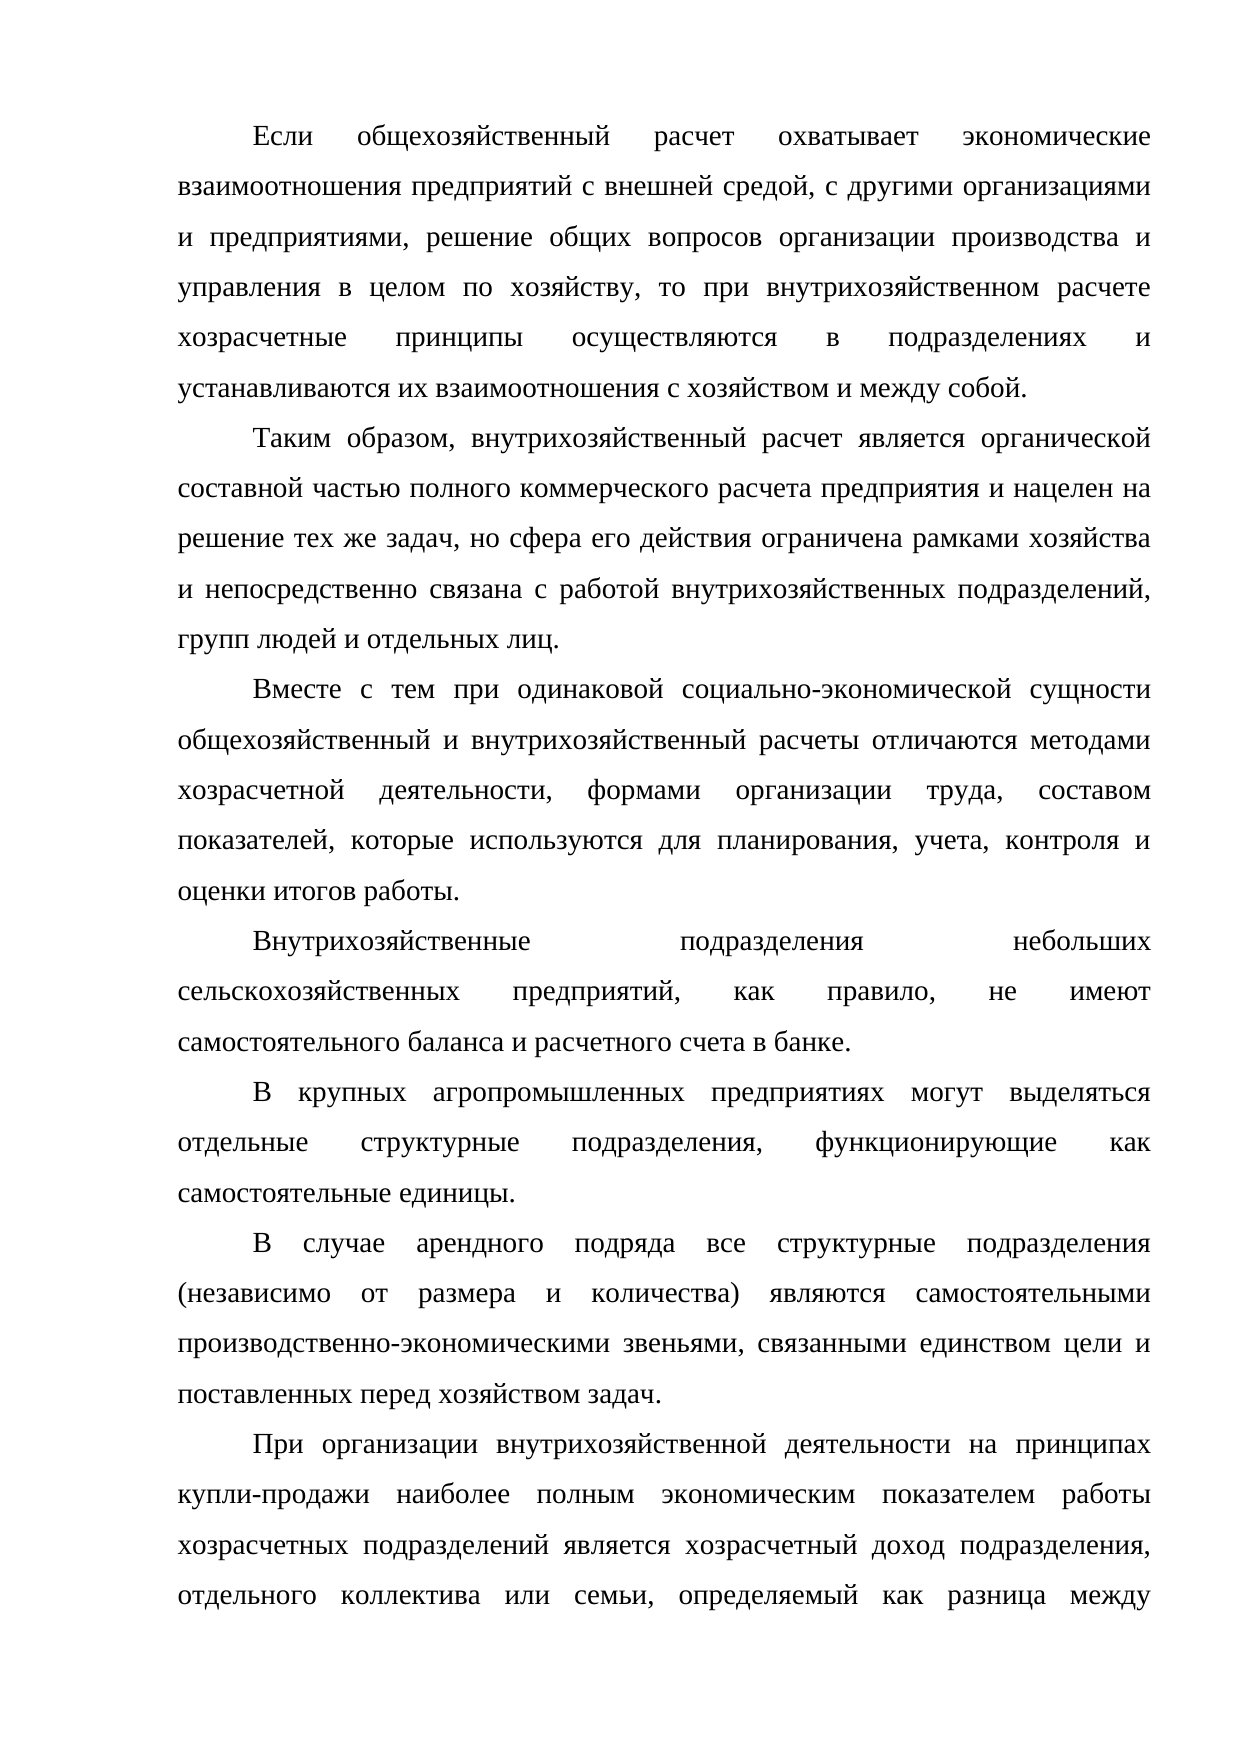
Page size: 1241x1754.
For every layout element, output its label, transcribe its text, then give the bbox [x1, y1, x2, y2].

text Если общехозяйственный расчет охватывает экономические взаимоотношения предприятий с внешней средой, с другими организациями и предприятиями, решение общих вопросов организации производства и управления в целом по хозяйству, то при внутрихозяйственном расчете хозрасчетные принципы осуществляются в подразделениях и устанавливаются их взаимоотношения с хозяйством и между собой. [177, 118, 1152, 403]
text Вместе с тем при одинаковой социально-экономической сущности общехозяйственный и внутрихозяйственный расчеты отличаются методами хозрасчетной деятельности, формами организации труда, составом показателей, которые используются для планирования, учета, контроля и оценки итогов работы. [177, 672, 1152, 906]
text В случае арендного подряда все структурные подразделения (независимо от размера и количества) являются самостоятельными производственно-экономическими звеньями, связанными единством цели и поставленных перед хозяйством задач. [177, 1225, 1152, 1409]
text Таким образом, внутрихозяйственный расчет является органической составной частью полного коммерческого расчета предприятия и нацелен на решение тех же задач, но сфера его действия ограничена рамками хозяйства и непосредственно связана с работой внутрихозяйственных подразделений, групп людей и отдельных лиц. [177, 420, 1152, 655]
text В крупных агропромышленных предприятиях могут выделяться отдельные структурные подразделения, функционирующие как самостоятельные единицы. [177, 1074, 1152, 1208]
text Внутрихозяйственные подразделения небольших сельскохозяйственных предприятий, как правило, не имеют самостоятельного баланса и расчетного счета в банке. [177, 923, 1152, 1057]
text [177, 1426, 1152, 1611]
